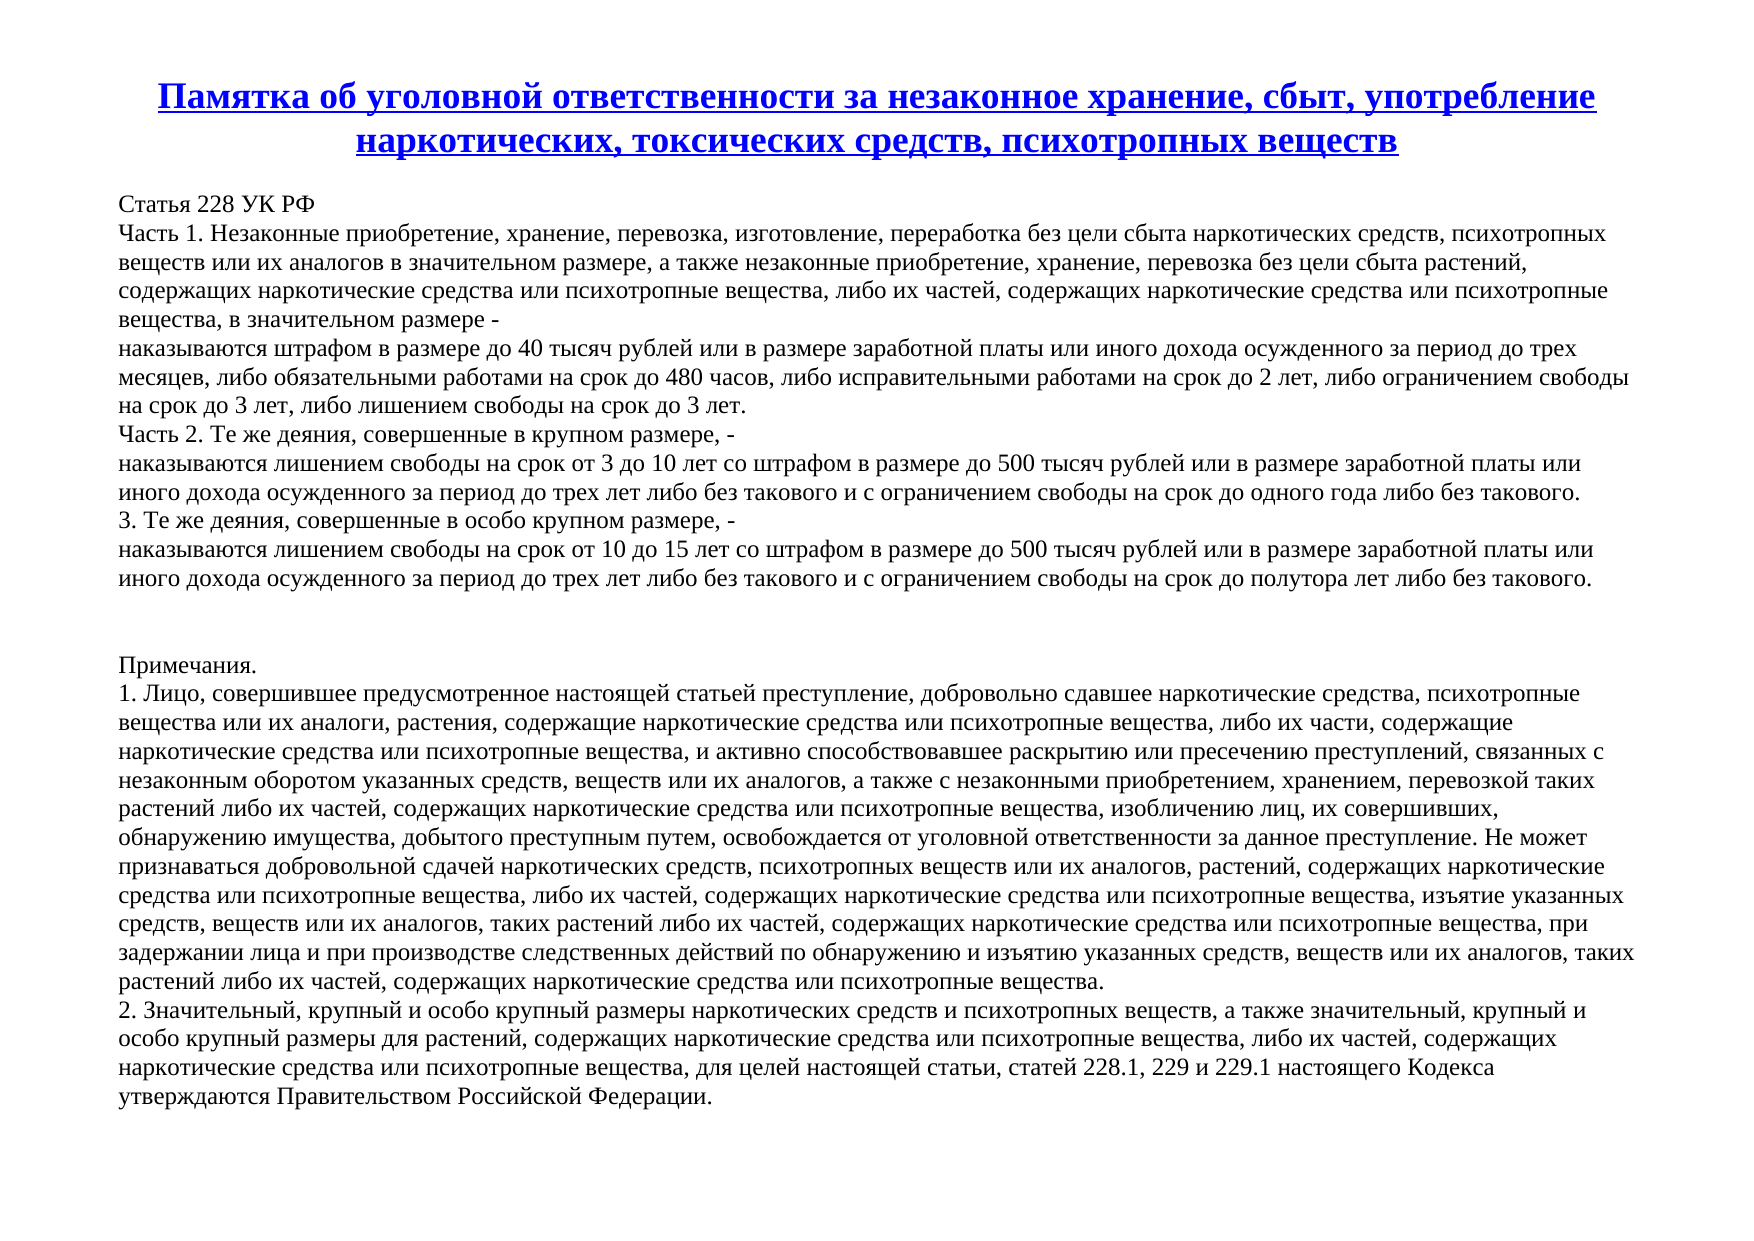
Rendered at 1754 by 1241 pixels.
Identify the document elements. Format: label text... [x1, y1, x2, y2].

text Статья 228 УК РФ Часть 1. Незаконные приобретение, хранение, перевозка, изготовление, переработка без цели сбыта наркотических средств, психотропных веществ или их аналогов в значительном размере, а также незаконные приобретение, хранение, перевозка без цели сбыта растений, содержащих наркотические средства или психотропные вещества, либо их частей, содержащих наркотические средства или психотропные вещества, в значительном размере - наказываются штрафом в размере до 40 тысяч рублей или в размере заработной платы или иного дохода осужденного за период до трех месяцев, либо обязательными работами на срок до 480 часов, либо исправительными работами на срок до 2 лет, либо ограничением свободы на срок до 3 лет, либо лишением свободы на срок до 3 лет. Часть 2. Те же деяния, совершенные в крупном размере, - наказываются лишением свободы на срок от 3 до 10 лет со штрафом в размере до 500 тысяч рублей или в размере заработной платы или иного дохода осужденного за период до трех лет либо без такового и с ограничением свободы на срок до одного года либо без такового. 3. Те же деяния, совершенные в особо крупном размере, - наказываются лишением свободы на срок от 10 до 15 лет со штрафом в размере до 500 тысяч рублей или в размере заработной платы или иного дохода осужденного за период до трех лет либо без такового и с ограничением свободы на срок до полутора лет либо без такового. [118, 189, 1636, 592]
text Памятка об уголовной ответственности за незаконное хранение, сбыт, употребление наркотических, токсических средств, психотропных веществ [118, 74, 1636, 160]
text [118, 621, 1636, 1110]
